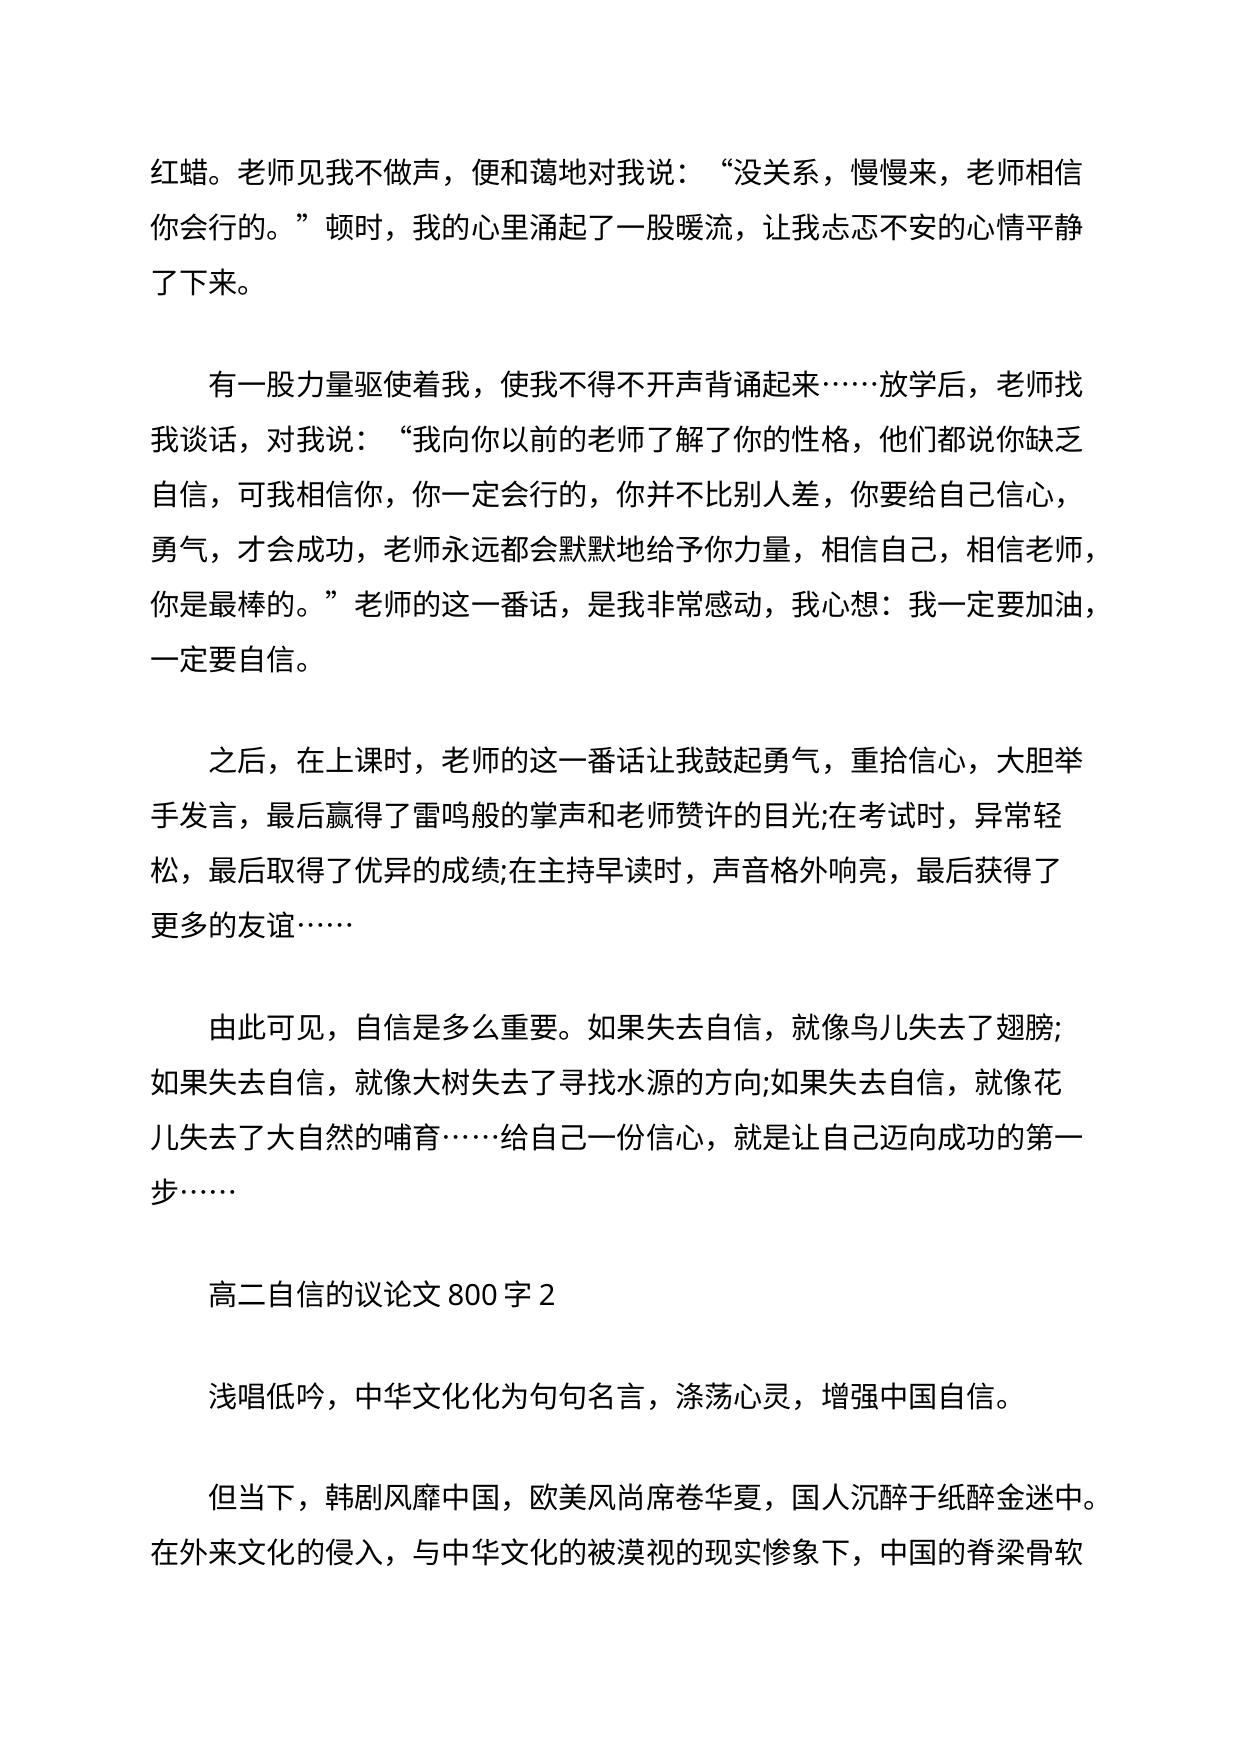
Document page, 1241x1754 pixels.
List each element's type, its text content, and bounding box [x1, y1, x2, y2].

text 浅唱低吟，中华文化化为句句名言，涤荡心灵，增强中国自信。 [150, 1373, 1090, 1415]
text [150, 150, 1090, 302]
text 有一股力量驱使着我，使我不得不开声背诵起来……放学后，老师找我谈话，对我说：“我向你以前的老师了解了你的性格，他们都说你缺乏自信，可我相信你，你一定会行的，你并不比别人差，你要给自己信心，勇气，才会成功，老师永远都会默默地给予你力量，相信自己，相信老师，你是最棒的。”老师的这一番话，是我非常感动，我心想：我一定要加油，一定要自信。 [150, 362, 1090, 678]
text 由此可见，自信是多么重要。如果失去自信，就像鸟儿失去了翅膀;如果失去自信，就像大树失去了寻找水源的方向;如果失去自信，就像花儿失去了大自然的哺育……给自己一份信心，就是让自己迈向成功的第一步…… [150, 1004, 1090, 1212]
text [150, 1475, 1090, 1572]
text 高二自信的议论文800字2 [150, 1271, 1090, 1313]
text 之后，在上课时，老师的这一番话让我鼓起勇气，重拾信心，大胆举手发言，最后赢得了雷鸣般的掌声和老师赞许的目光;在考试时，异常轻松，最后取得了优异的成绩;在主持早读时，声音格外响亮，最后获得了更多的友谊…… [150, 738, 1090, 945]
